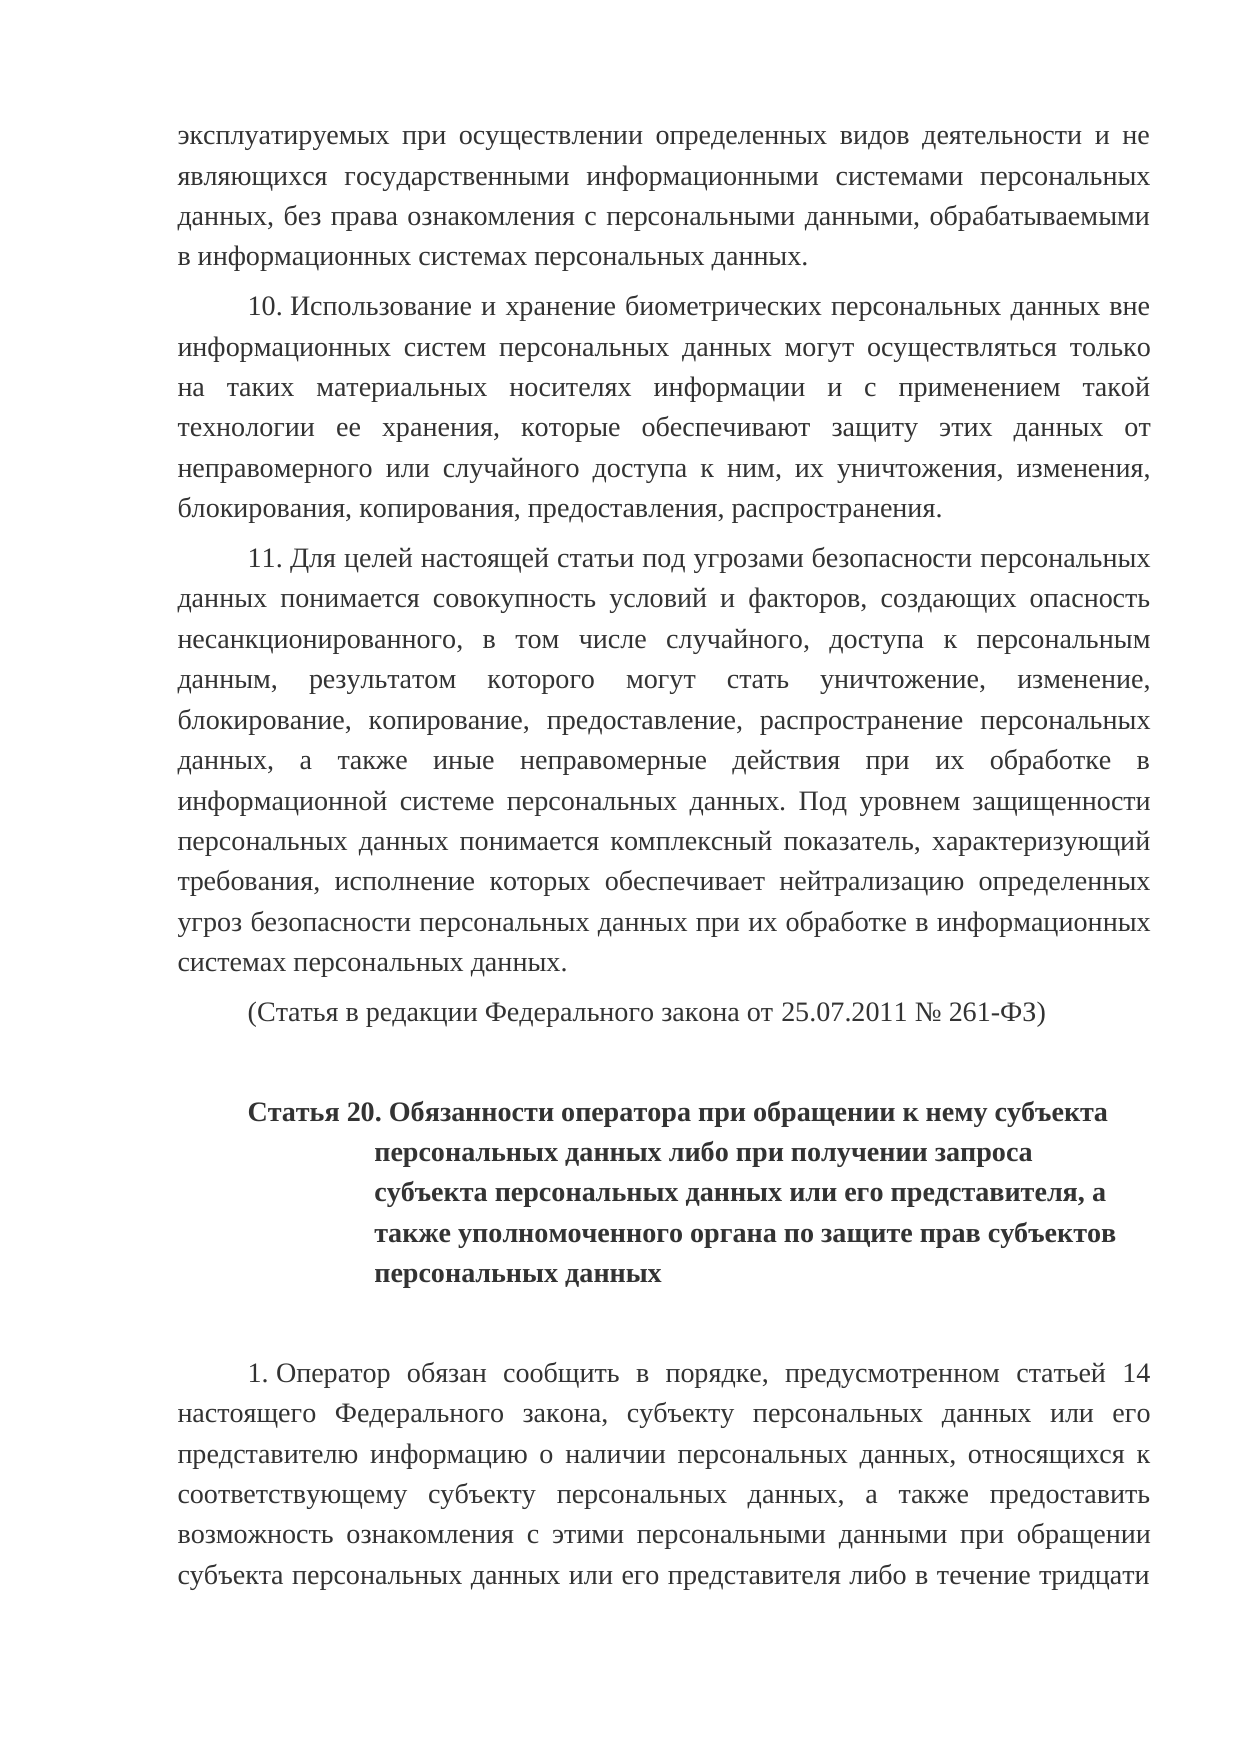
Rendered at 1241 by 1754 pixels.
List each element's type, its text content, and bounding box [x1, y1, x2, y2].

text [177, 118, 1152, 272]
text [177, 1356, 1152, 1590]
text (Статья в редакции Федерального закона от 25.07.2011 № 261-ФЗ) [177, 995, 1152, 1027]
text 10. Использование и хранение биометрических персональных данных вне информационных систем персональных данных могут осуществляться только на таких материальных носителях информации и с применением такой технологии ее хранения, которые обеспечивают защиту этих данных от неправомерного или случайного доступа к ним, их уничтожения, изменения, блокирования, копирования, предоставления, распространения. [177, 289, 1152, 524]
text 11. Для целей настоящей статьи под угрозами безопасности персональных данных понимается совокупность условий и факторов, создающих опасность несанкционированного, в том числе случайного, доступа к персональным данным, результатом которого могут стать уничтожение, изменение, блокирование, копирование, предоставление, распространение персональных данных, а также иные неправомерные действия при их обработке в информационной системе персональных данных. Под уровнем защищенности персональных данных понимается комплексный показатель, характеризующий требования, исполнение которых обеспечивает нейтрализацию определенных угроз безопасности персональных данных при их обработке в информационных системах персональных данных. [177, 541, 1152, 978]
text Статья 20. Обязанности оператора при обращении к нему субъекта персональных данных либо при получении запроса субъекта персональных данных или его представителя, а также уполномоченного органа по защите прав субъектов персональных данных [247, 1094, 1152, 1289]
